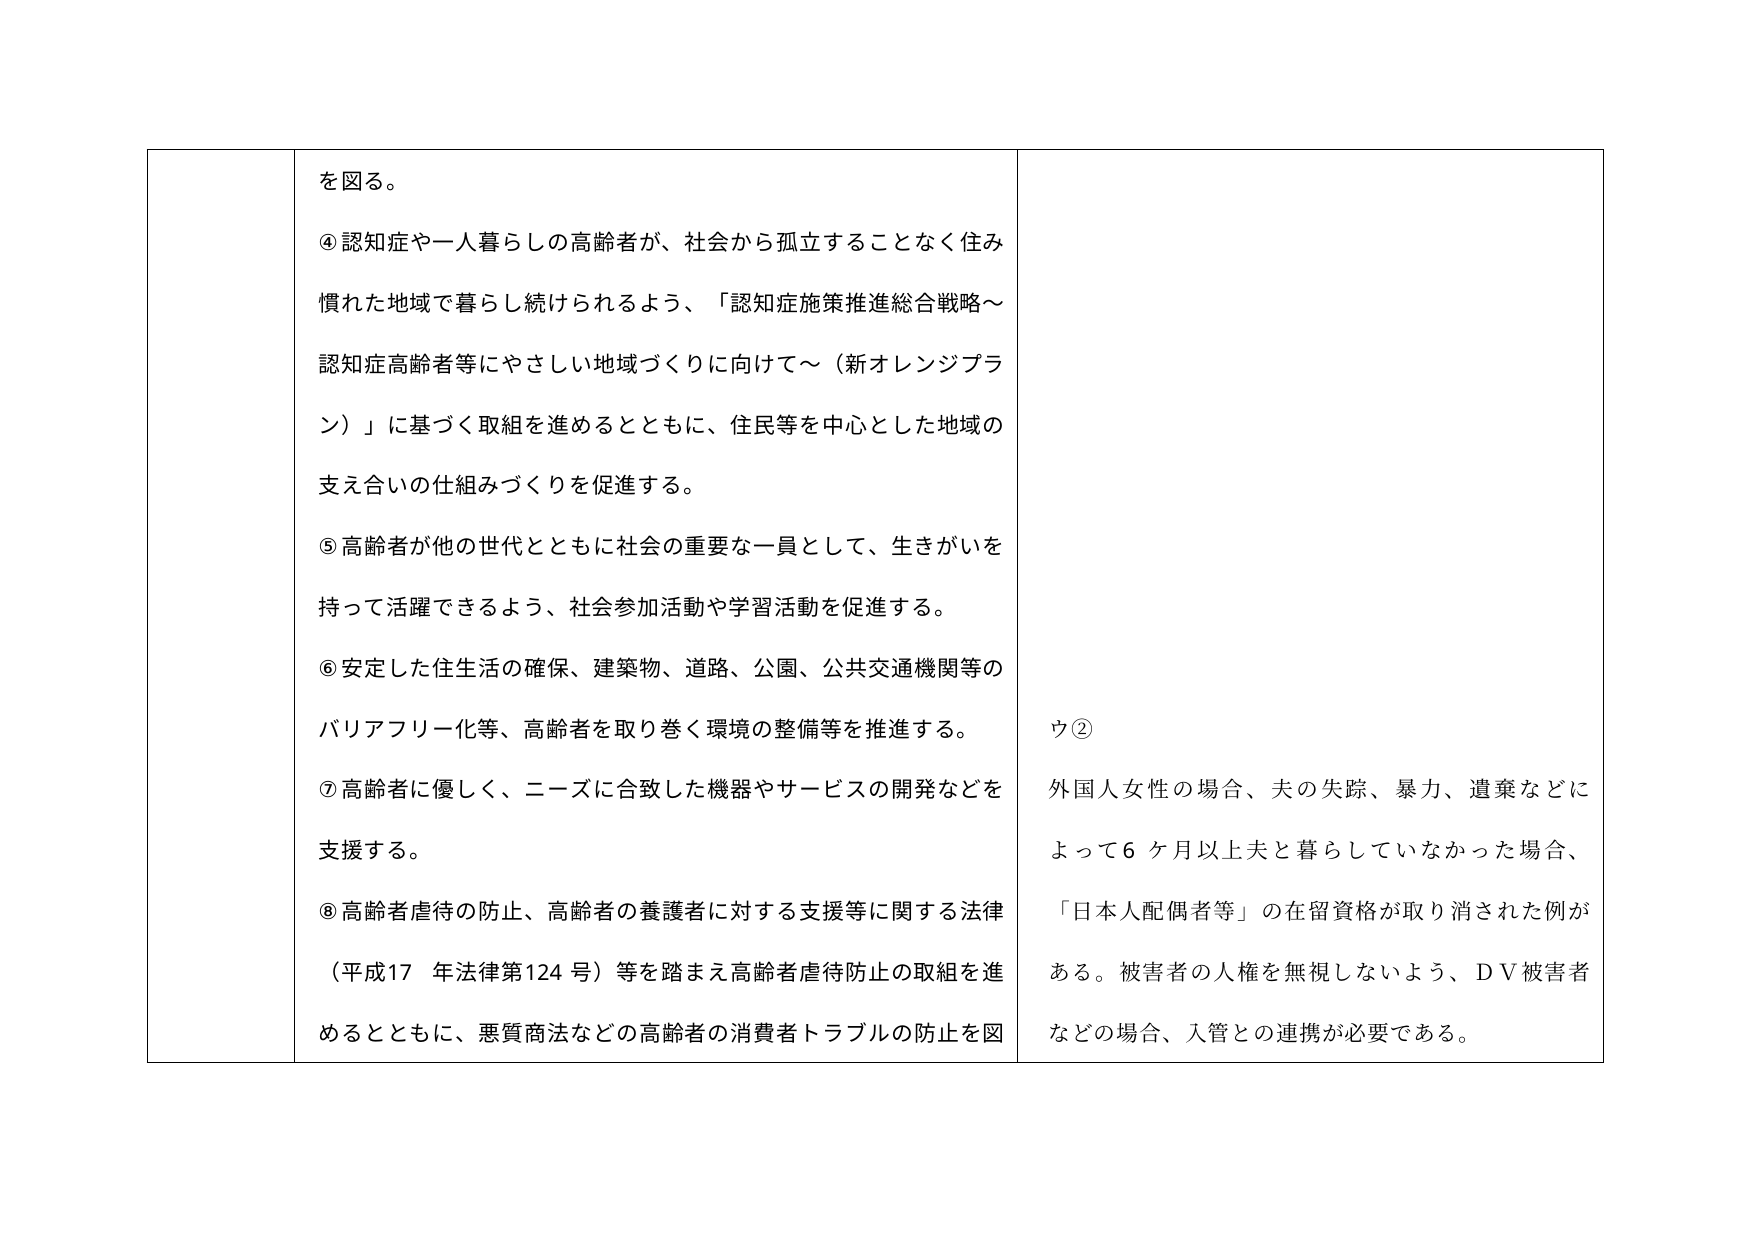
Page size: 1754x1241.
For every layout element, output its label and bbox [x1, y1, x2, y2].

table_cell [295, 150, 1017, 1062]
table_cell [148, 150, 294, 1062]
table_cell [1018, 150, 1603, 1062]
